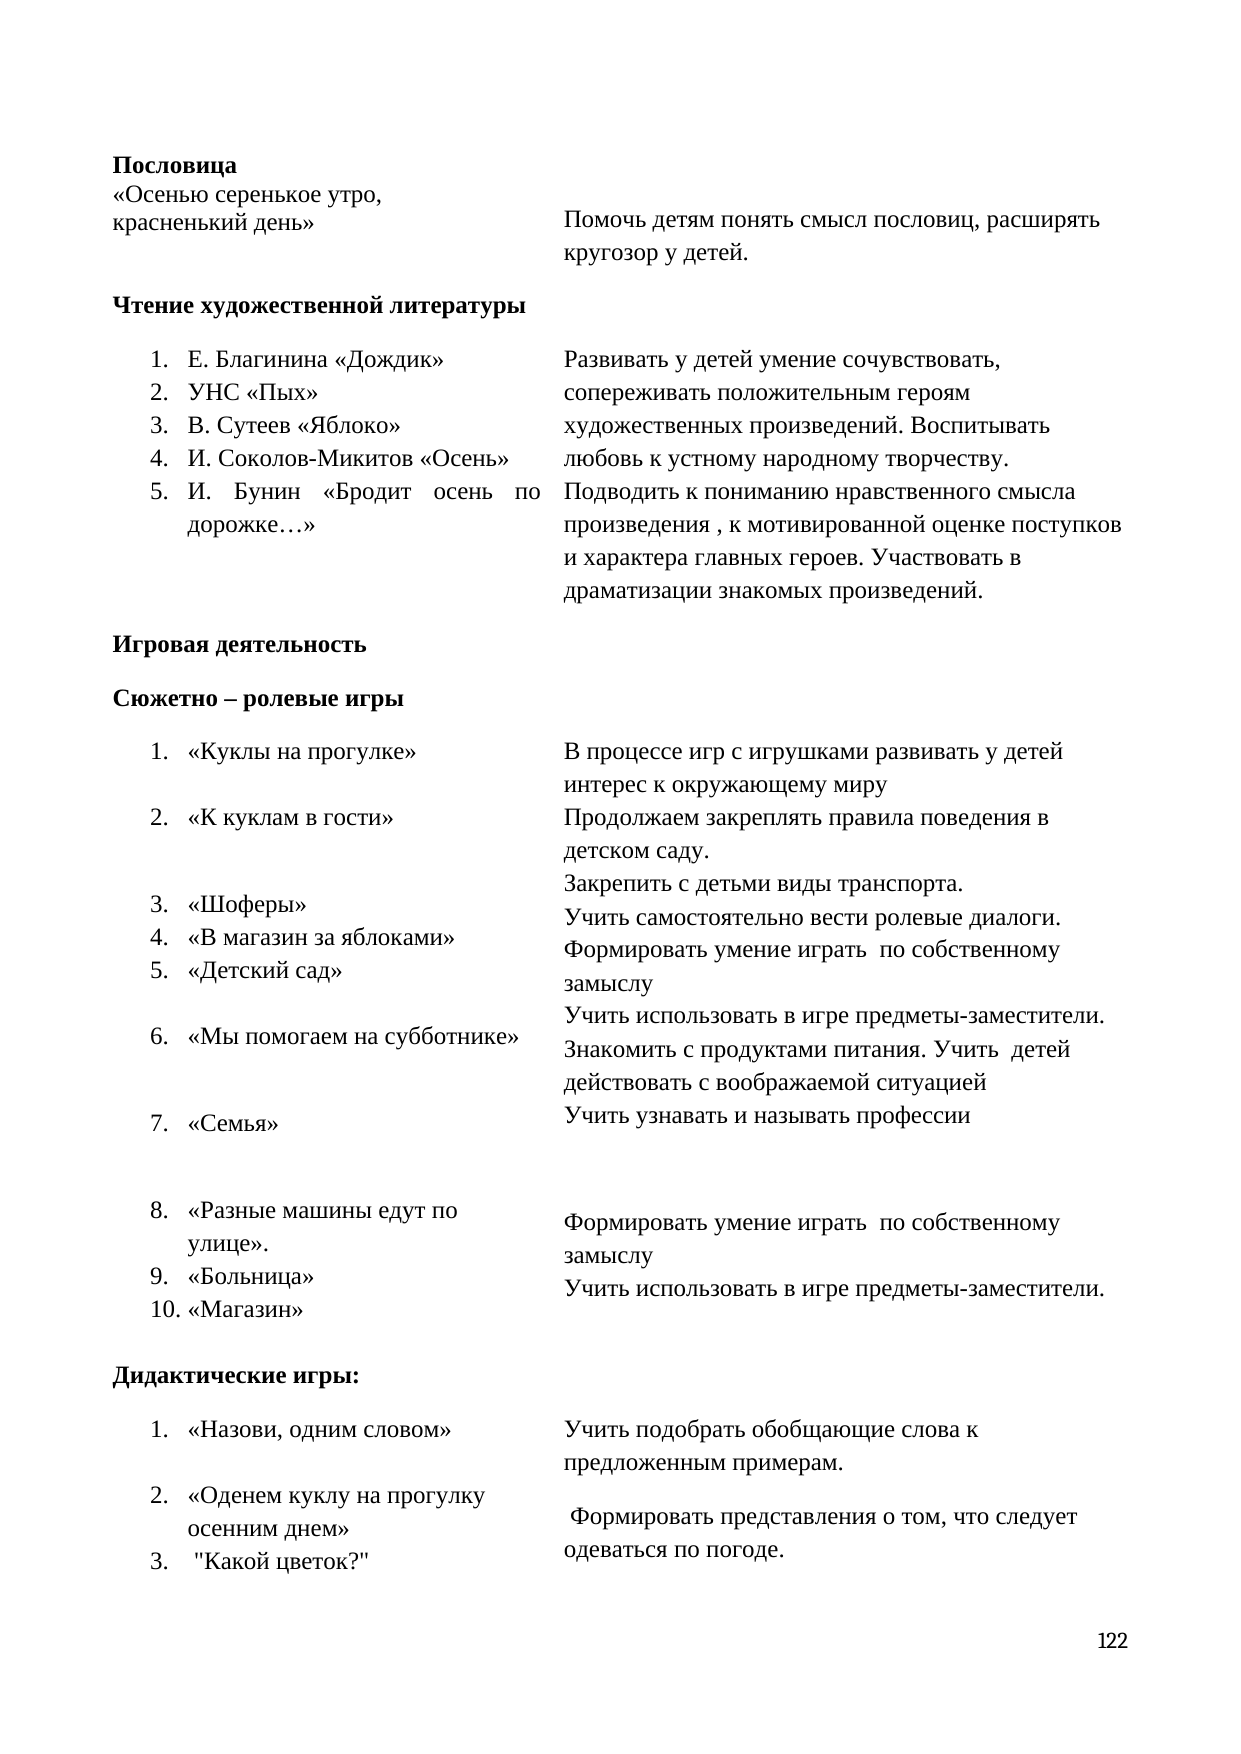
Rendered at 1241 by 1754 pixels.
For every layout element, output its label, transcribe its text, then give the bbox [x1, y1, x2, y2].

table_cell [101, 150, 552, 290]
table_cell Развивать у детей умение сочувствовать, сопереживать положительным героям художественных произведений. Воспитывать любовь к устному народному творчеству. Подводить к пониманию нравственного смысла произведения , к мотивированной оценке поступков и характера главных героев. Участвовать в драматизации знакомых произведений. [552, 290, 1139, 629]
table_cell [552, 629, 1139, 1587]
table_cell Чтение художественной литературы Е. Благинина «Дождик» УНС «Пых» В. Сутеев «Яблоко» И. Соколов-Микитов «Осень» И. Бунин «Бродит осень по дорожке…» [101, 290, 552, 629]
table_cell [101, 629, 552, 1587]
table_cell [552, 150, 1139, 290]
